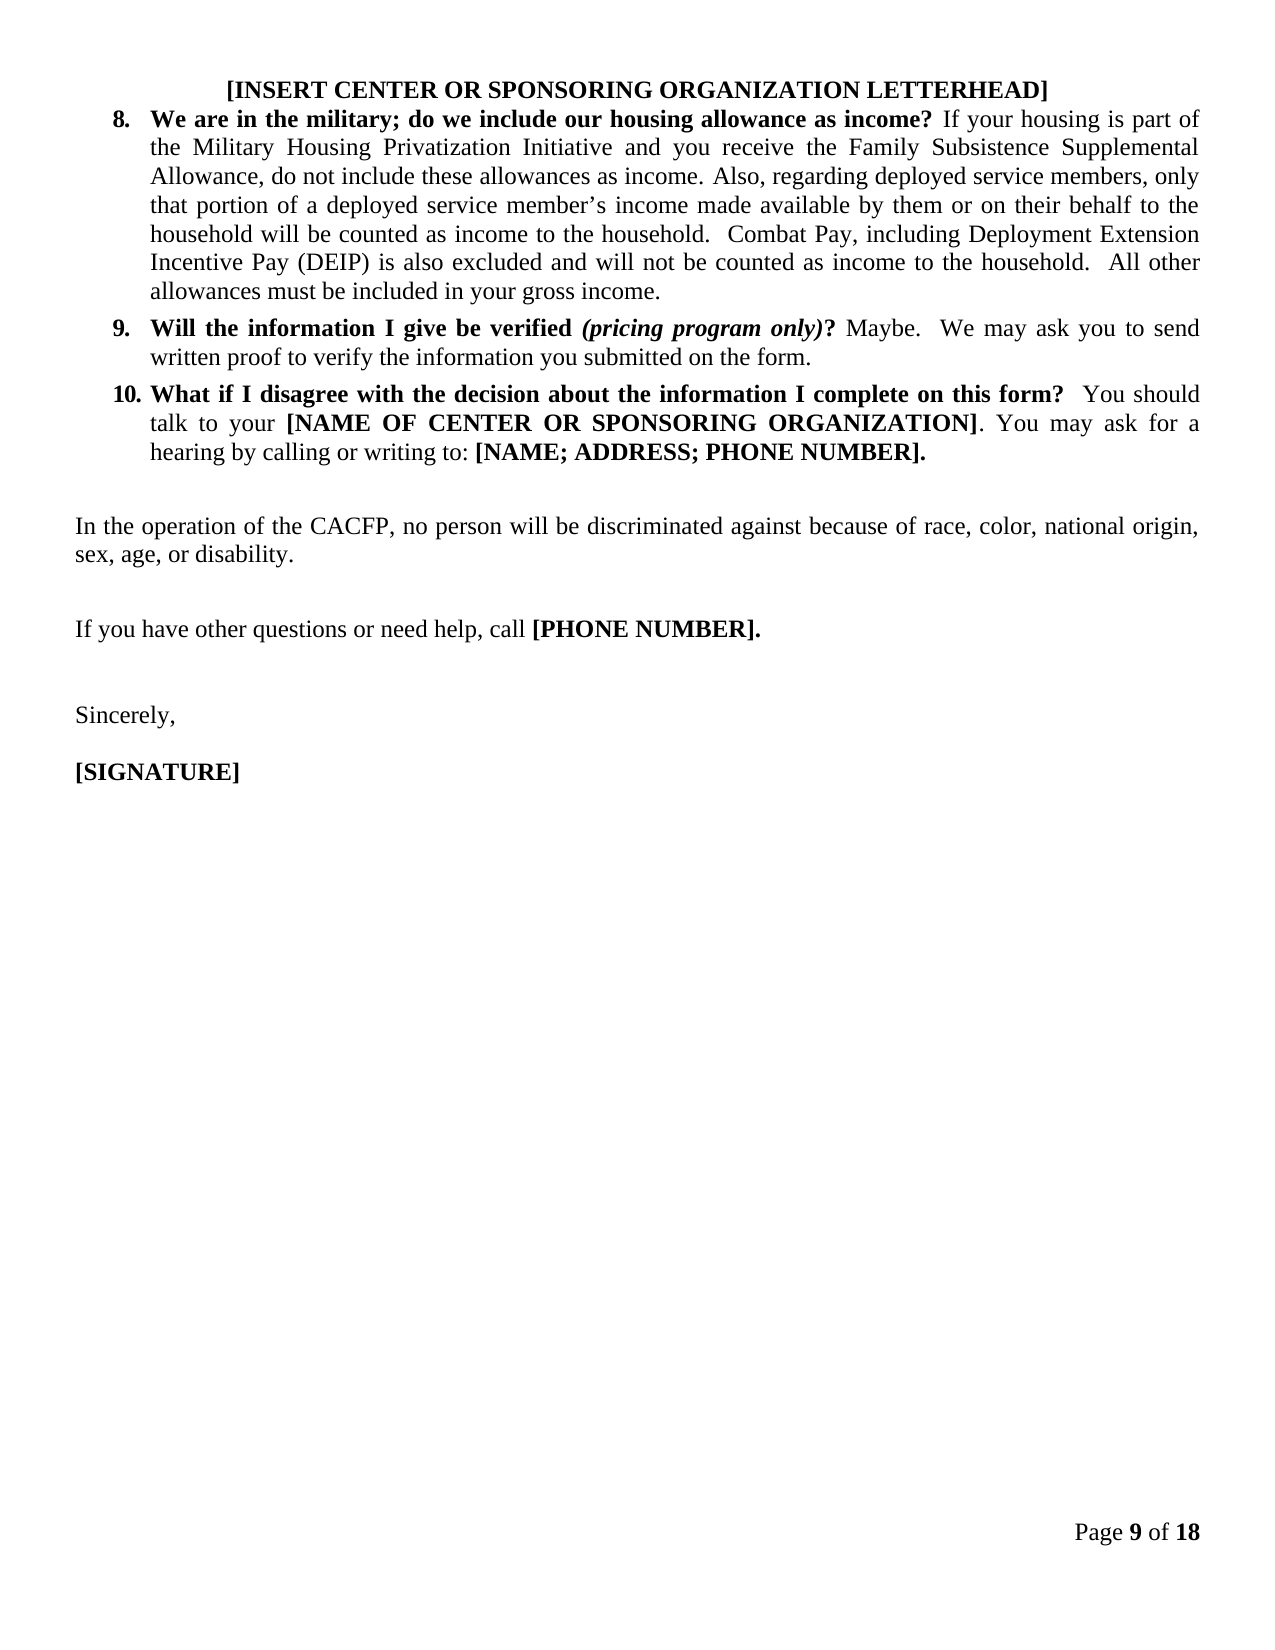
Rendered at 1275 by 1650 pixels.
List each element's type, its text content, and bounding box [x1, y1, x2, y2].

text In the operation of the CACFP, no person will be discriminated against because of race, color, national origin, sex, age, or disability. [75, 511, 1200, 568]
list What if I disagree with the decision about the information I complete on this form? You should talk to your [NAME OF CENTER OR SPONSORING ORGANIZATION]. You may ask for a hearing by calling or writing to: [NAME; ADDRESS; PHONE NUMBER]. [112, 379, 1200, 465]
text Sincerely, [75, 700, 1200, 729]
list Will the information I give be verified (pricing program only)? Maybe. We may ask you to send written proof to verify the information you submitted on the form. [112, 313, 1200, 371]
list We are in the military; do we include our housing allowance as income? If your housing is part of the Military Housing Privatization Initiative and you receive the Family Subsistence Supplemental Allowance, do not include these allowances as income. Also, regarding deployed service members, only that portion of a deployed service member’s income made available by them or on their behalf to the household will be counted as income to the household. Combat Pay, including Deployment Extension Incentive Pay (DEIP) is also excluded and will not be counted as income to the household. All other allowances must be included in your gross income. [112, 104, 1200, 305]
text [SIGNATURE] [75, 757, 1200, 786]
text If you have other questions or need help, call [PHONE NUMBER]. [75, 614, 1200, 642]
